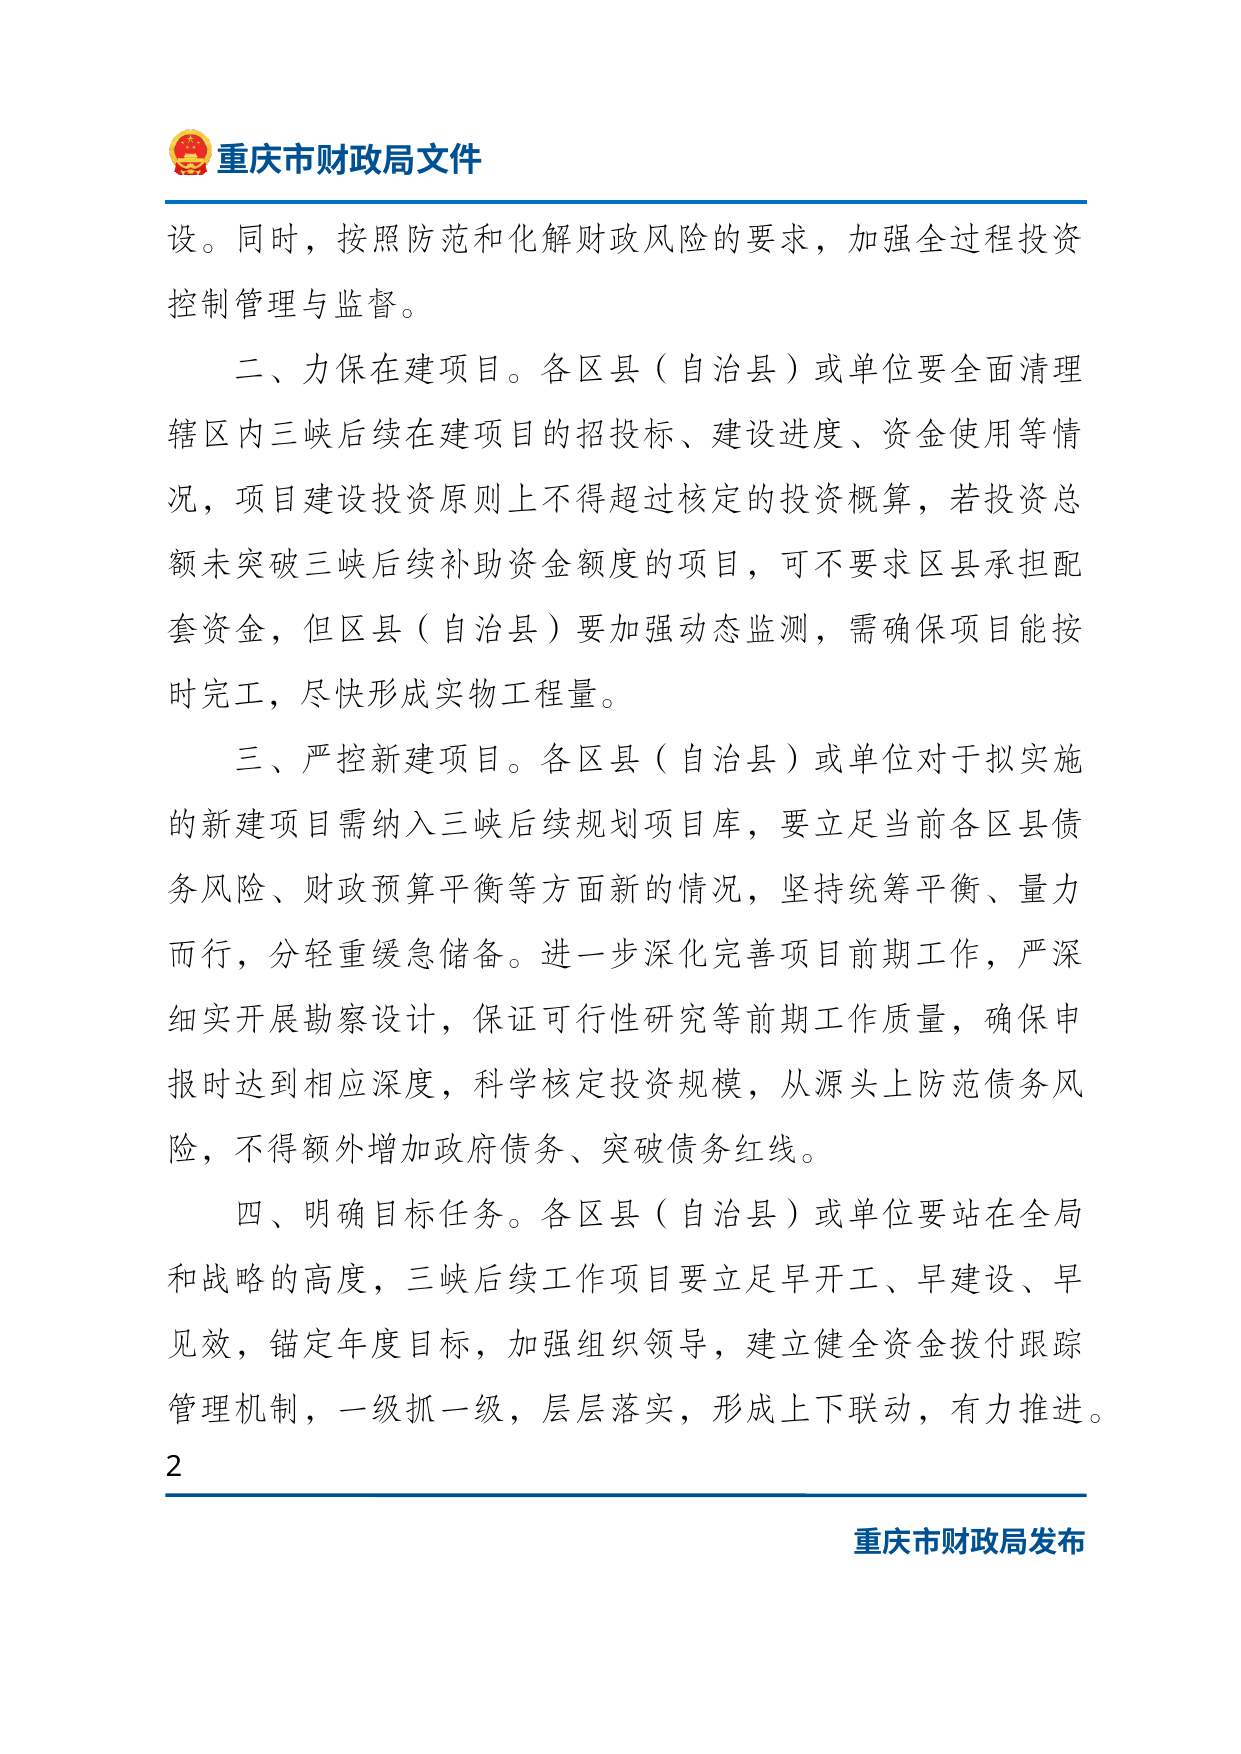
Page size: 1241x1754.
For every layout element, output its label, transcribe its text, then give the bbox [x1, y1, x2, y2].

picture [165, 127, 216, 179]
text 二、力保在建项目。各区县（自治县）或单位要全面清理辖区内三峡后续在建项目的招投标、建设进度、资金使用等情况，项目建设投资原则上不得超过核定的投资概算，若投资总额未突破三峡后续补助资金额度的项目，可不要求区县承担配套资金，但区县（自治县）要加强动态监测，需确保项目能按时完工，尽快形成实物工程量。 [165, 337, 1087, 727]
text 三、严控新建项目。各区县（自治县）或单位对于拟实施的新建项目需纳入三峡后续规划项目库，要立足当前各区县债务风险、财政预算平衡等方面新的情况，坚持统筹平衡、量力而行，分轻重缓急储备。进一步深化完善项目前期工作，严深细实开展勘察设计，保证可行性研究等前期工作质量，确保申报时达到相应深度，科学核定投资规模，从源头上防范债务风险，不得额外增加政府债务、突破债务红线。 [165, 727, 1087, 1182]
